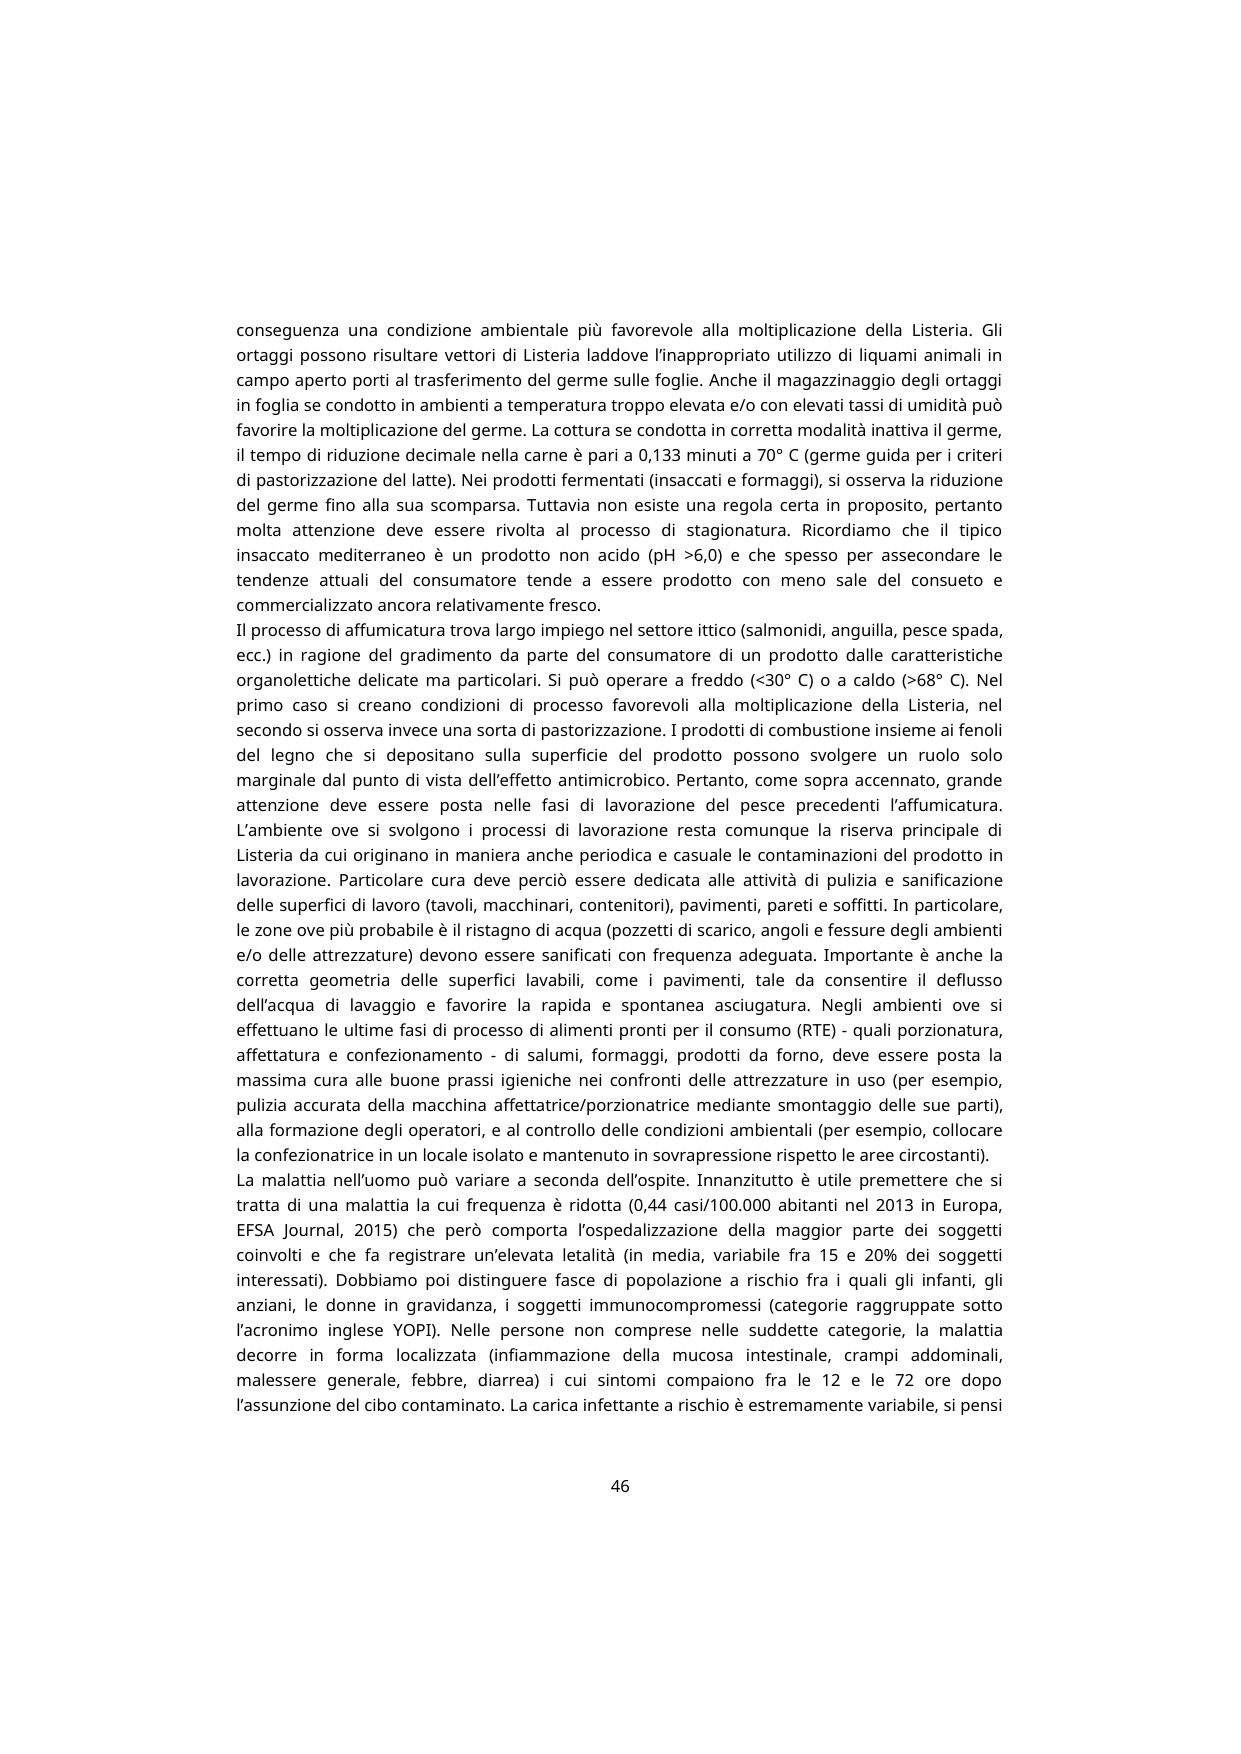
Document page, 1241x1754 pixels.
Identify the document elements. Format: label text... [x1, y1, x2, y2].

text Il processo di affumicatura trova largo impiego nel settore ittico (salmonidi, anguilla, pesce spada, ecc.) in ragione del gradimento da parte del consumatore di un prodotto dalle caratteristiche organolettiche delicate ma particolari. Si può operare a freddo (<30° C) o a caldo (>68° C). Nel primo caso si creano condizioni di processo favorevoli alla moltiplicazione della Listeria, nel secondo si osserva invece una sorta di pastorizzazione. I prodotti di combustione insieme ai fenoli del legno che si depositano sulla superficie del prodotto possono svolgere un ruolo solo marginale dal punto di vista dell’effetto antimicrobico. Pertanto, come sopra accennato, grande attenzione deve essere posta nelle fasi di lavorazione del pesce precedenti l’affumicatura. L’ambiente ove si svolgono i processi di lavorazione resta comunque la riserva principale di Listeria da cui originano in maniera anche periodica e casuale le contaminazioni del prodotto in lavorazione. Particolare cura deve perciò essere dedicata alle attività di pulizia e sanificazione delle superfici di lavoro (tavoli, macchinari, contenitori), pavimenti, pareti e soffitti. In particolare, le zone ove più probabile è il ristagno di acqua (pozzetti di scarico, angoli e fessure degli ambienti e/o delle attrezzature) devono essere sanificati con frequenza adeguata. Importante è anche la corretta geometria delle superfici lavabili, come i pavimenti, tale da consentire il deflusso dell’acqua di lavaggio e favorire la rapida e spontanea asciugatura. Negli ambienti ove si effettuano le ultime fasi di processo di alimenti pronti per il consumo (RTE) - quali porzionatura, affettatura e confezionamento - di salumi, formaggi, prodotti da forno, deve essere posta la massima cura alle buone prassi igieniche nei confronti delle attrezzature in uso (per esempio, pulizia accurata della macchina affettatrice/porzionatrice mediante smontaggio delle sue parti), alla formazione degli operatori, e al controllo delle condizioni ambientali (per esempio, collocare la confezionatrice in un locale isolato e mantenuto in sovrapressione rispetto le aree circostanti). [236, 616, 1004, 1166]
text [236, 316, 1004, 616]
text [236, 1166, 1004, 1416]
